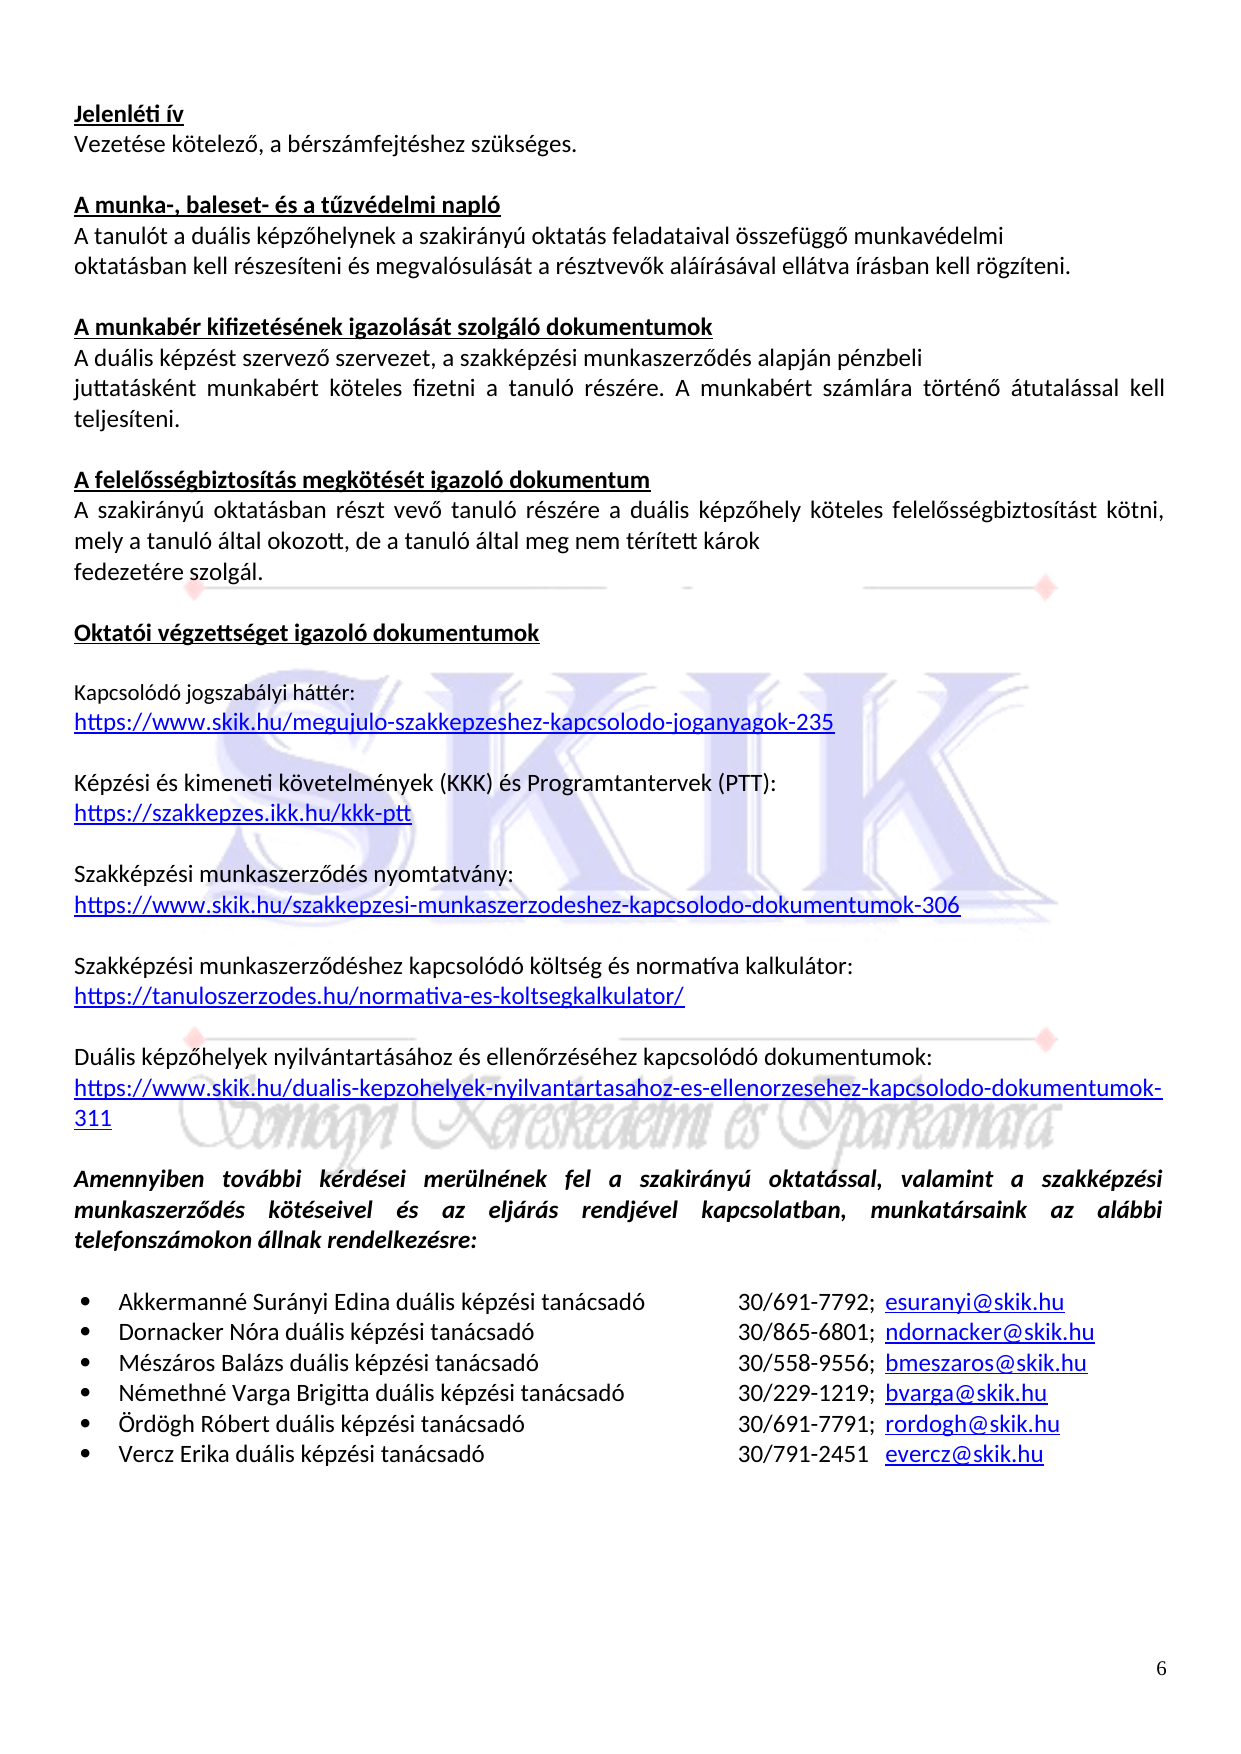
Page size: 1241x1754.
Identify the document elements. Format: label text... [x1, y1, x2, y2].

list Ördögh Róbert duális képzési tanácsadó 30/691-7791; rordogh@skik.hu [81, 1408, 1167, 1438]
list Dornacker Nóra duális képzési tanácsadó 30/865-6801; ndornacker@skik.hu [81, 1316, 1167, 1347]
text https://www.skik.hu/szakkepzesi-munkaszerzodeshez-kapcsolodo-dokumentumok-306 [74, 889, 1167, 919]
text Szakképzési munkaszerződéshez kapcsolódó költség és normatíva kalkulátor: [74, 950, 1167, 981]
list Mészáros Balázs duális képzési tanácsadó 30/558-9556; bmeszaros@skik.hu [81, 1347, 1167, 1377]
text Oktatói végzettséget igazoló dokumentumok [74, 617, 1167, 647]
text Képzési és kimeneti követelmények (KKK) és Programtantervek (PTT): [74, 767, 1167, 797]
text Szakképzési munkaszerződés nyomtatvány: [74, 858, 1167, 889]
list Némethné Varga Brigitta duális képzési tanácsadó 30/229-1219; bvarga@skik.hu [81, 1377, 1167, 1408]
text fedezetére szolgál. [74, 556, 1167, 586]
text https://www.skik.hu/dualis-kepzohelyek-nyilvantartasahoz-es-ellenorzesehez-kapcsolodo-dokumentumok-311 [74, 1072, 1167, 1133]
text A munka-, baleset- és a tűzvédelmi napló [74, 189, 1167, 220]
list Kapcsolódó jogszabályi háttér: [74, 678, 1167, 706]
text A munkabér kifizetésének igazolását szolgáló dokumentumok [74, 312, 1167, 342]
text https://szakkepzes.ikk.hu/kkk-ptt [74, 797, 1167, 828]
text A tanulót a duális képzőhelynek a szakirányú oktatás feladataival összefüggő munkavédelmi [74, 220, 1167, 251]
text A duális képzést szervező szervezet, a szakképzési munkaszerződés alapján pénzbeli [74, 342, 1167, 373]
text Duális képzőhelyek nyilvántartásához és ellenőrzéséhez kapcsolódó dokumentumok: [74, 1042, 1167, 1072]
text Jelenléti ív [74, 98, 1167, 128]
text Vezetése kötelező, a bérszámfejtéshez szükséges. [74, 128, 1167, 159]
text oktatásban kell részesíteni és megvalósulását a résztvevők aláírásával ellátva írásban kell rögzíteni. [74, 251, 1167, 281]
text https://tanuloszerzodes.hu/normativa-es-koltsegkalkulator/ [74, 981, 1167, 1011]
list Akkermanné Surányi Edina duális képzési tanácsadó 30/691-7792; esuranyi@skik.hu [81, 1286, 1167, 1316]
list Vercz Erika duális képzési tanácsadó 30/791-2451 evercz@skik.hu [81, 1438, 1167, 1469]
text juttatásként munkabért köteles fizetni a tanuló részére. A munkabért számlára történő átutalással kell teljesíteni. [74, 373, 1167, 434]
text https://www.skik.hu/megujulo-szakkepzeshez-kapcsolodo-joganyagok-235 [74, 706, 1167, 736]
text Amennyiben további kérdései merülnének fel a szakirányú oktatással, valamint a szakképzési munkaszerződés kötéseivel és az eljárás rendjével kapcsolatban, munkatársaink az alábbi telefonszámokon állnak rendelkezésre: [74, 1164, 1167, 1255]
text A szakirányú oktatásban részt vevő tanuló részére a duális képzőhely köteles felelősségbiztosítást kötni, mely a tanuló által okozott, de a tanuló által meg nem térített károk [74, 495, 1167, 556]
text A felelősségbiztosítás megkötését igazoló dokumentum [74, 464, 1167, 495]
